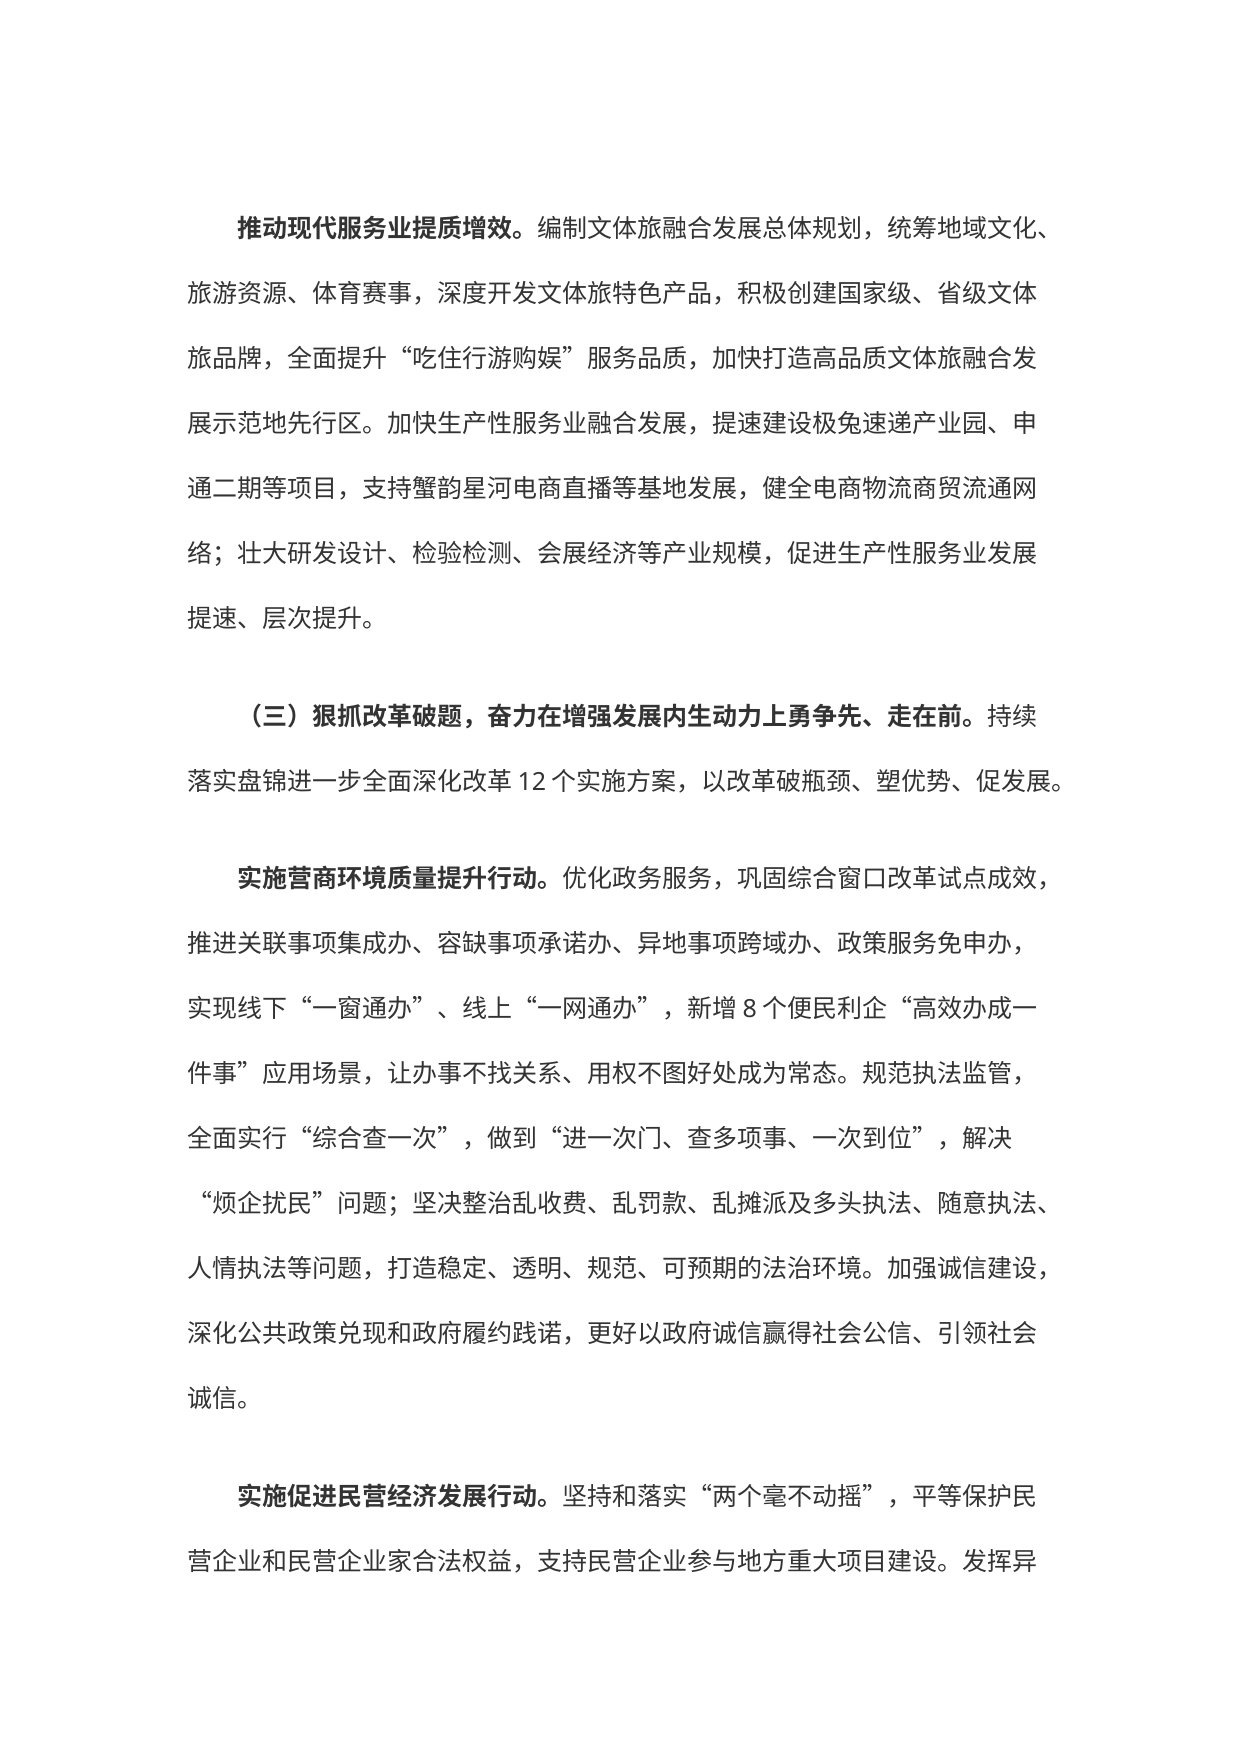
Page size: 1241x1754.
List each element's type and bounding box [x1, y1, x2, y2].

text [187, 162, 1053, 1592]
